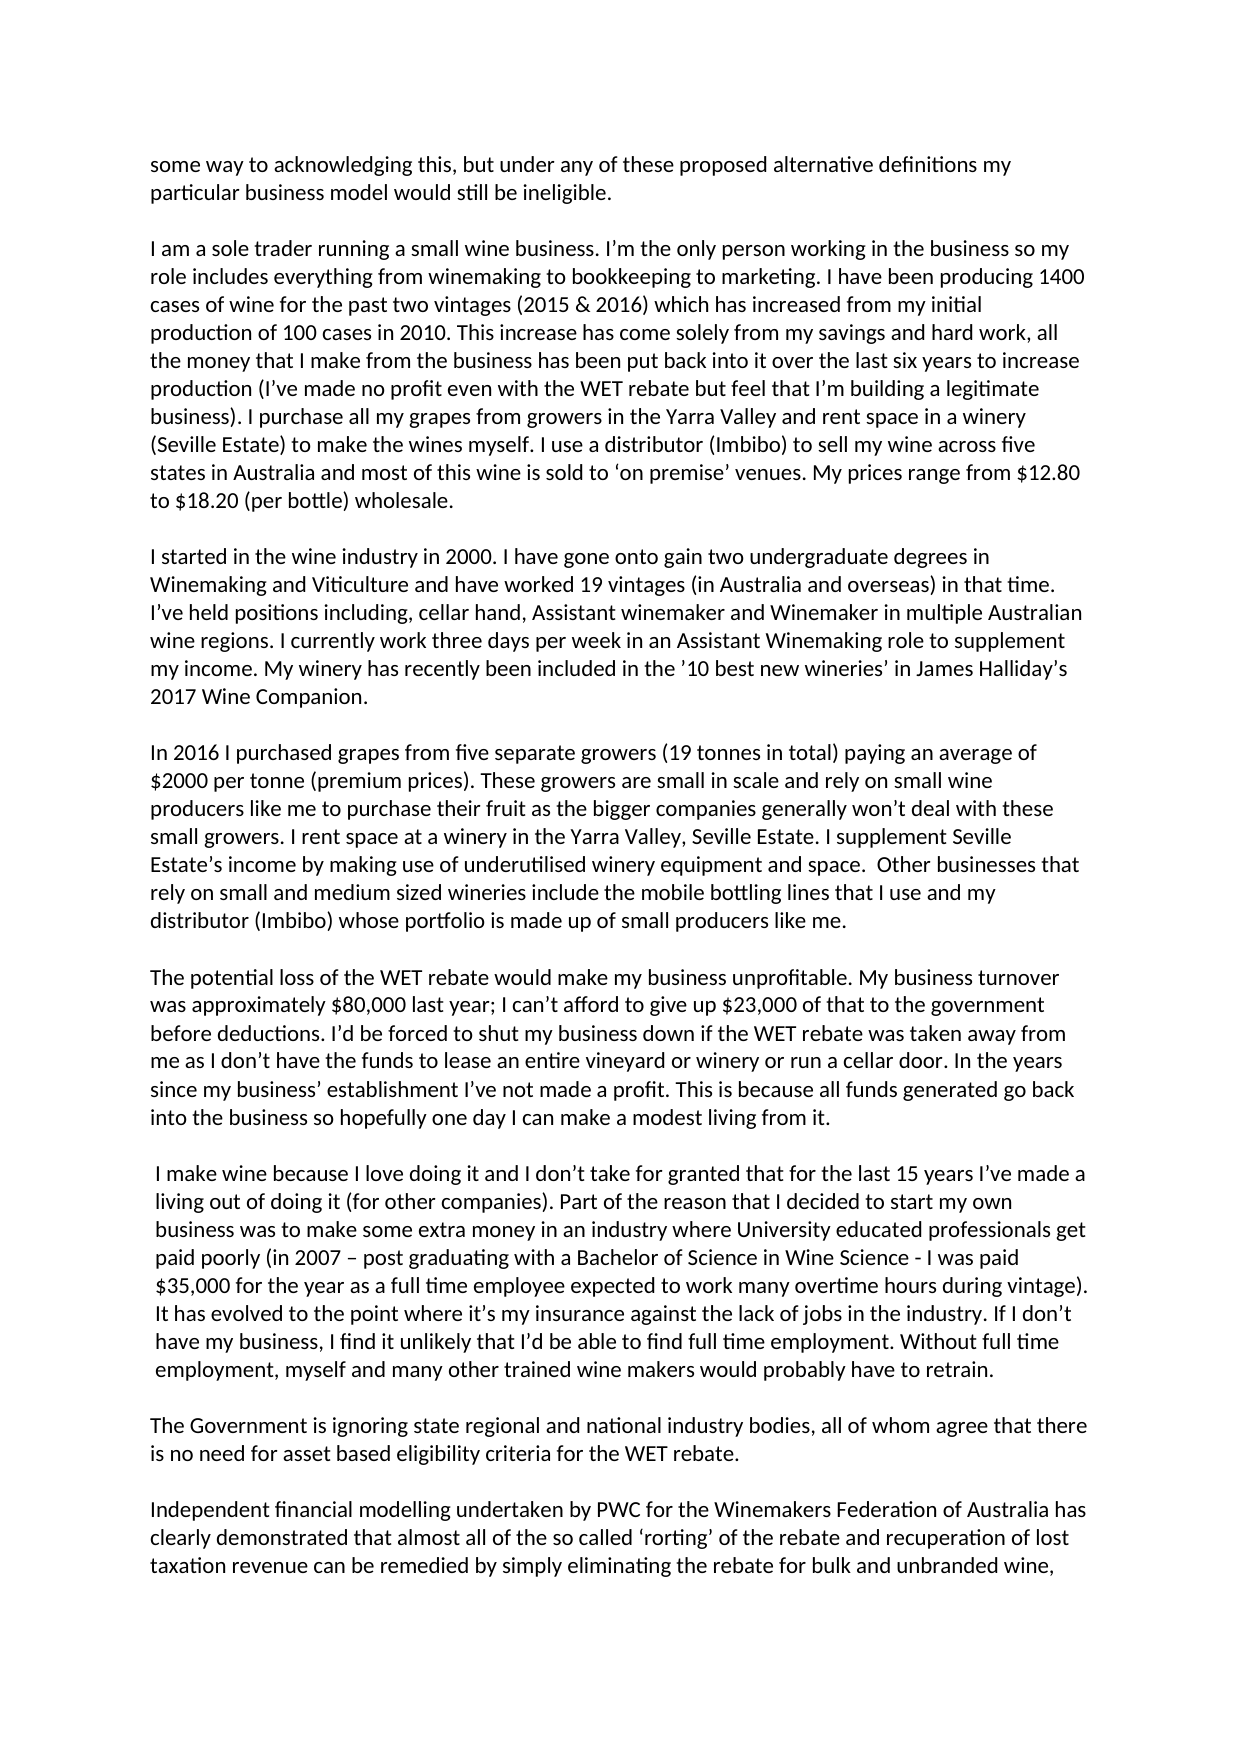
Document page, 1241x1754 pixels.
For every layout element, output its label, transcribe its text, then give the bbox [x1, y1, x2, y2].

text I make wine because I love doing it and I don’t take for granted that for the last 15 years I’ve made a living out of doing it (for other companies). Part of the reason that I decided to start my own business was to make some extra money in an industry where University educated professionals get paid poorly (in 2007 – post graduating with a Bachelor of Science in Wine Science - I was paid $35,000 for the year as a full time employee expected to work many overtime hours during vintage). It has evolved to the point where it’s my insurance against the lack of jobs in the industry. If I don’t have my business, I find it unlikely that I’d be able to find full time employment. Without full time employment, myself and many other trained wine makers would probably have to retrain. [155, 1159, 1090, 1383]
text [150, 1495, 1090, 1579]
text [150, 150, 1090, 206]
text The Government is ignoring state regional and national industry bodies, all of whom agree that there is no need for asset based eligibility criteria for the WET rebate. [150, 1411, 1090, 1467]
text I started in the wine industry in 2000. I have gone onto gain two undergraduate degrees in Winemaking and Viticulture and have worked 19 vintages (in Australia and overseas) in that time. I’ve held positions including, cellar hand, Assistant winemaker and Winemaker in multiple Australian wine regions. I currently work three days per week in an Assistant Winemaking role to supplement my income. My winery has recently been included in the ’10 best new wineries’ in James Halliday’s 2017 Wine Companion. [150, 542, 1090, 710]
text I am a sole trader running a small wine business. I’m the only person working in the business so my role includes everything from winemaking to bookkeeping to marketing. I have been producing 1400 cases of wine for the past two vintages (2015 & 2016) which has increased from my initial production of 100 cases in 2010. This increase has come solely from my savings and hard work, all the money that I make from the business has been put back into it over the last six years to increase production (I’ve made no profit even with the WET rebate but feel that I’m building a legitimate business). I purchase all my grapes from growers in the Yarra Valley and rent space in a winery (Seville Estate) to make the wines myself. I use a distributor (Imbibo) to sell my wine across five states in Australia and most of this wine is sold to ‘on premise’ venues. My prices range from $12.80 to $18.20 (per bottle) wholesale. [150, 234, 1090, 514]
text The potential loss of the WET rebate would make my business unprofitable. My business turnover was approximately $80,000 last year; I can’t afford to give up $23,000 of that to the government before deductions. I’d be forced to shut my business down if the WET rebate was taken away from me as I don’t have the funds to lease an entire vineyard or winery or run a cellar door. In the years since my business’ establishment I’ve not made a profit. This is because all funds generated go back into the business so hopefully one day I can make a modest living from it. [150, 963, 1090, 1131]
text In 2016 I purchased grapes from five separate growers (19 tonnes in total) paying an average of $2000 per tonne (premium prices). These growers are small in scale and rely on small wine producers like me to purchase their fruit as the bigger companies generally won’t deal with these small growers. I rent space at a winery in the Yarra Valley, Seville Estate. I supplement Seville Estate’s income by making use of underutilised winery equipment and space. Other businesses that rely on small and medium sized wineries include the mobile bottling lines that I use and my distributor (Imbibo) whose portfolio is made up of small producers like me. [150, 738, 1090, 934]
